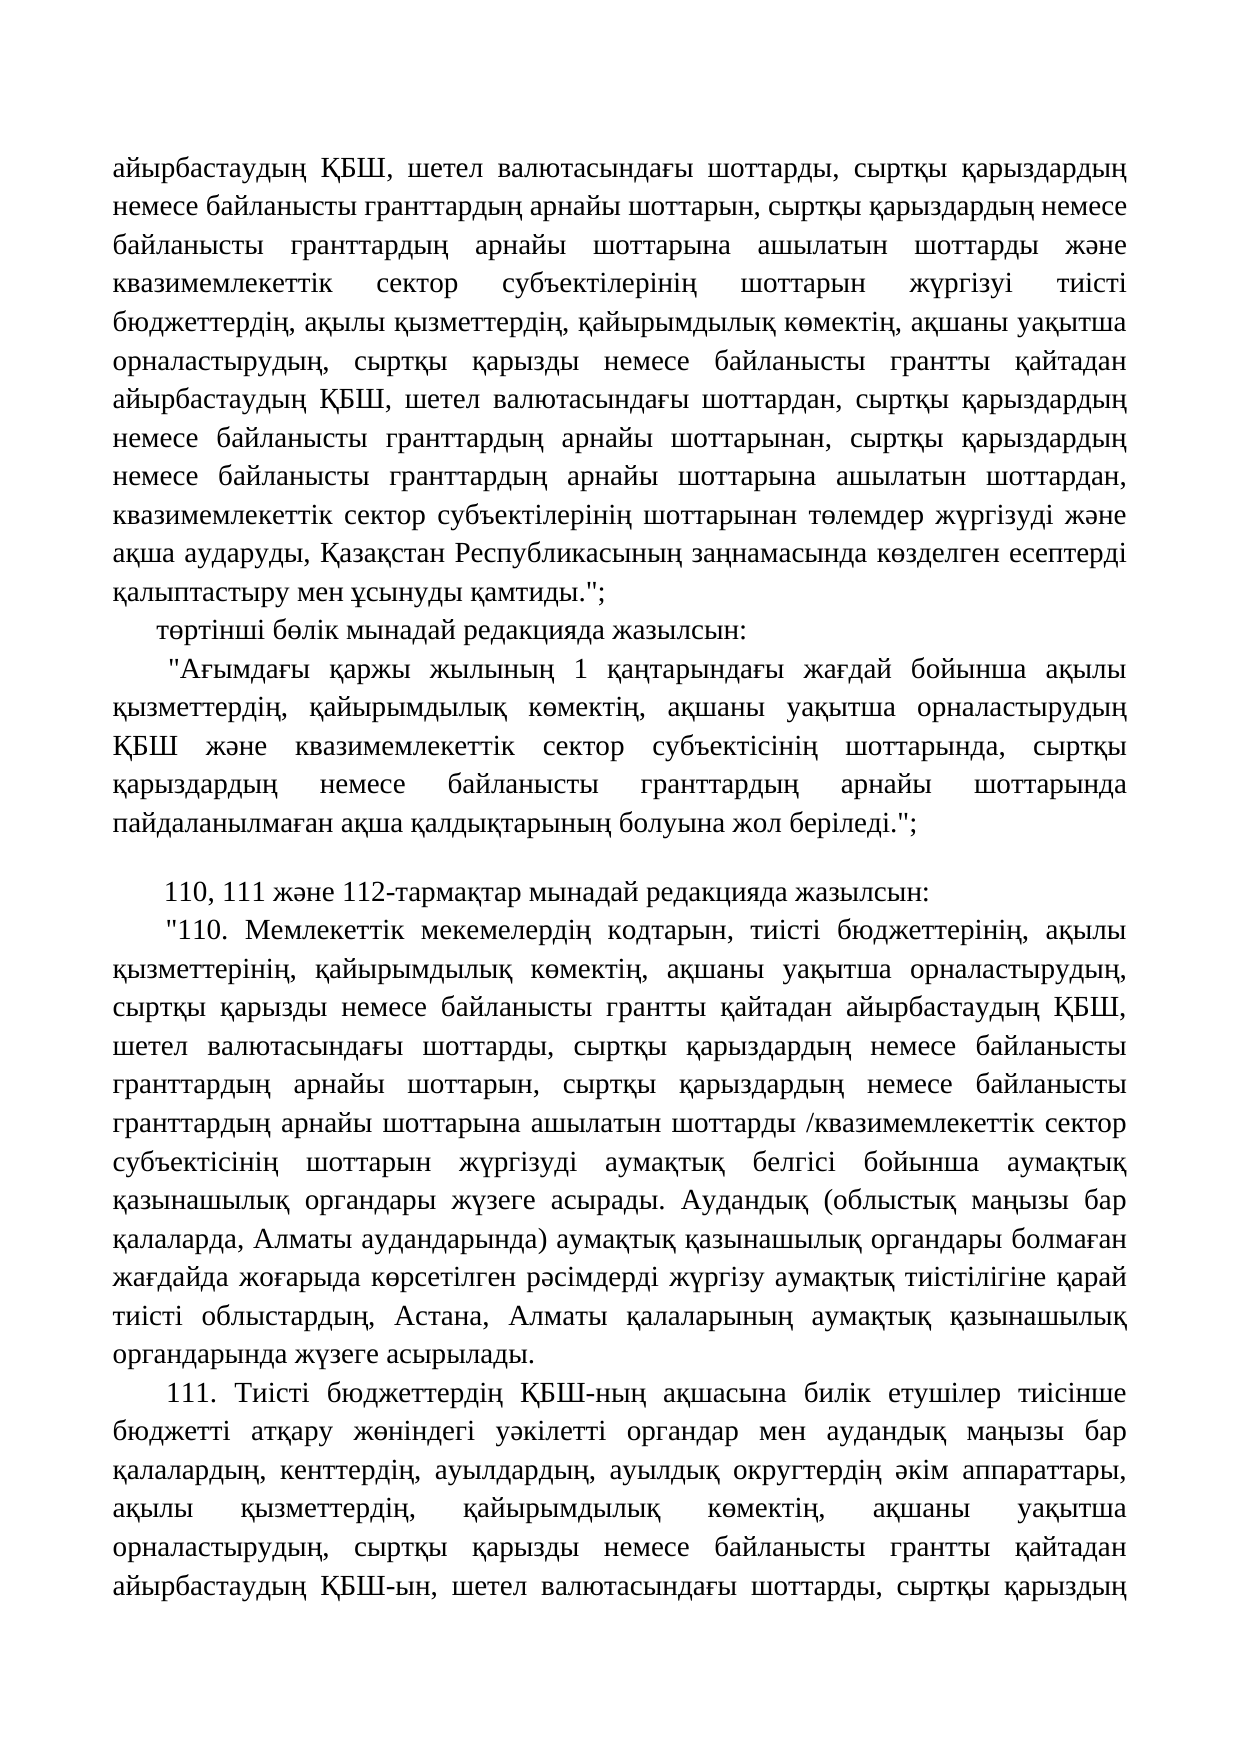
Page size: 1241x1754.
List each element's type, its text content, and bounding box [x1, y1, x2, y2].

text "110. Мемлекеттік мекемелердің кодтарын, тиісті бюджеттерінің, ақылы қызметтерінің, қайырымдылық көмектің, ақшаны уақытша орналастырудың, сыртқы қарызды немесе байланысты грантты қайтадан айырбастаудың ҚБШ, шетел валютасындағы шоттарды, сыртқы қарыздардың немесе байланысты гранттардың арнайы шоттарын, сыртқы қарыздардың немесе байланысты гранттардың арнайы шоттарына ашылатын шоттарды /квазимемлекеттік сектор субъектісінің шоттарын жүргізуді аумақтық белгісі бойынша аумақтық қазынашылық органдары жүзеге асырады. Аудандық (облыстық маңызы бар қалаларда, Алматы аудандарында) аумақтық қазынашылық органдары болмаған жағдайда жоғарыда көрсетілген рәсімдерді жүргізу аумақтық тиістілігіне қарай тиісті облыстардың, Астана, Алматы қалаларының аумақтық қазынашылық органдарында жүзеге асырылады. [112, 912, 1128, 1370]
text 110, 111 және 112-тармақтар мынадай редакцияда жазылсын: [112, 874, 1128, 907]
text төртінші бөлік мынадай редакцияда жазылсын: [112, 612, 1128, 646]
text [112, 1375, 1128, 1601]
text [112, 150, 1128, 607]
text "Ағымдағы қаржы жылының 1 қаңтарындағы жағдай бойынша ақылы қызметтердің, қайырымдылық көмектің, ақшаны уақытша орналастырудың ҚБШ және квазимемлекеттік сектор субъектісінің шоттарында, сыртқы қарыздардың немесе байланысты гранттардың арнайы шоттарында пайдаланылмаған ақша қалдықтарының болуына жол беріледі."; [112, 651, 1128, 839]
